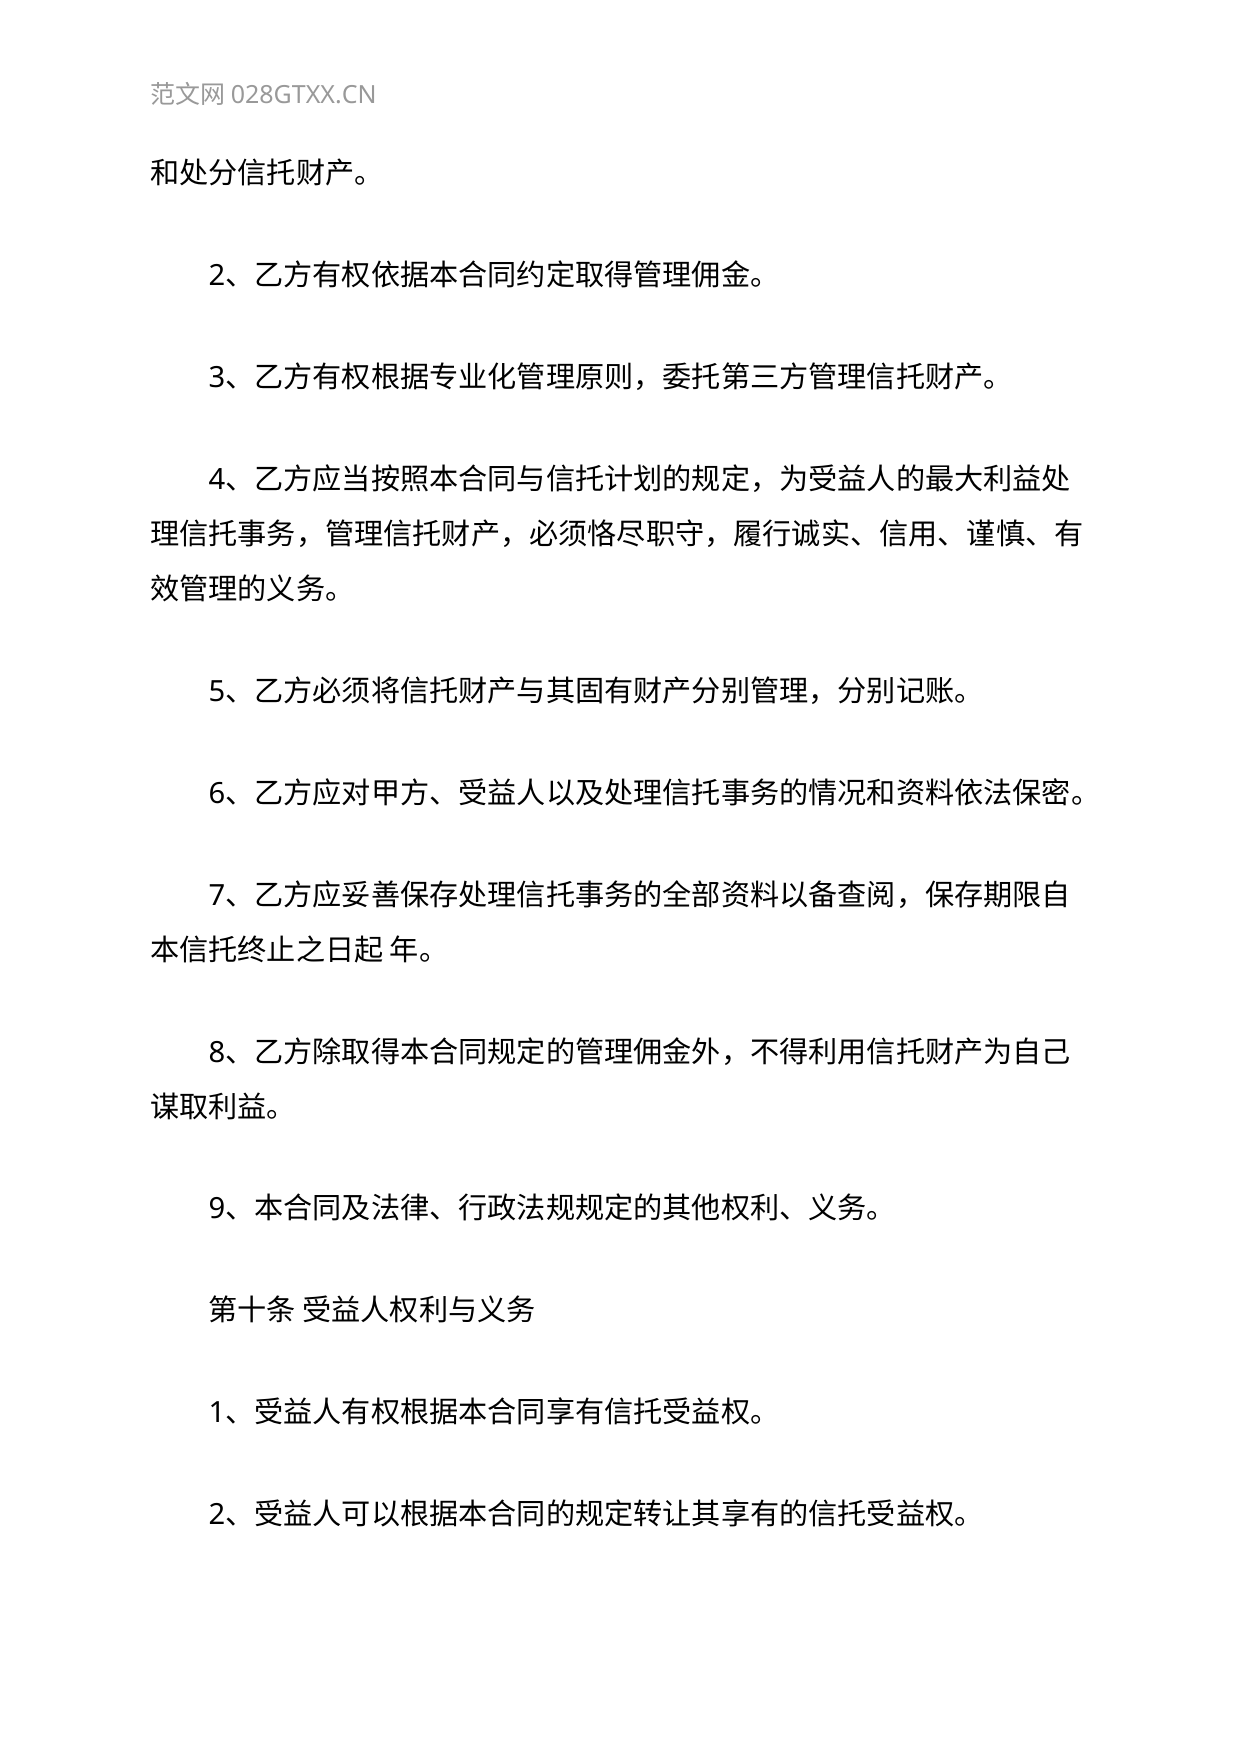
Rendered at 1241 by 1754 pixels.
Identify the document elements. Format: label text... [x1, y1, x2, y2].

text 6、乙方应对甲方、受益人以及处理信托事务的情况和资料依法保密。 [150, 769, 1090, 812]
text 3、乙方有权根据专业化管理原则，委托第三方管理信托财产。 [150, 354, 1090, 396]
text 2、乙方有权依据本合同约定取得管理佣金。 [150, 252, 1090, 294]
text 7、乙方应妥善保存处理信托事务的全部资料以备查阅，保存期限自本信托终止之日起 年。 [150, 871, 1090, 969]
text 9、本合同及法律、行政法规规定的其他权利、义务。 [150, 1185, 1090, 1227]
text 1、受益人有权根据本合同享有信托受益权。 [150, 1389, 1090, 1431]
text 第十条 受益人权利与义务 [150, 1287, 1090, 1329]
text 4、乙方应当按照本合同与信托计划的规定，为受益人的最大利益处理信托事务，管理信托财产，必须恪尽职守，履行诚实、信用、谨慎、有效管理的义务。 [150, 456, 1090, 608]
text 2、受益人可以根据本合同的规定转让其享有的信托受益权。 [150, 1491, 1090, 1533]
text 5、乙方必须将信托财产与其固有财产分别管理，分别记账。 [150, 667, 1090, 710]
text 8、乙方除取得本合同规定的管理佣金外，不得利用信托财产为自己谋取利益。 [150, 1028, 1090, 1125]
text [150, 150, 1090, 192]
